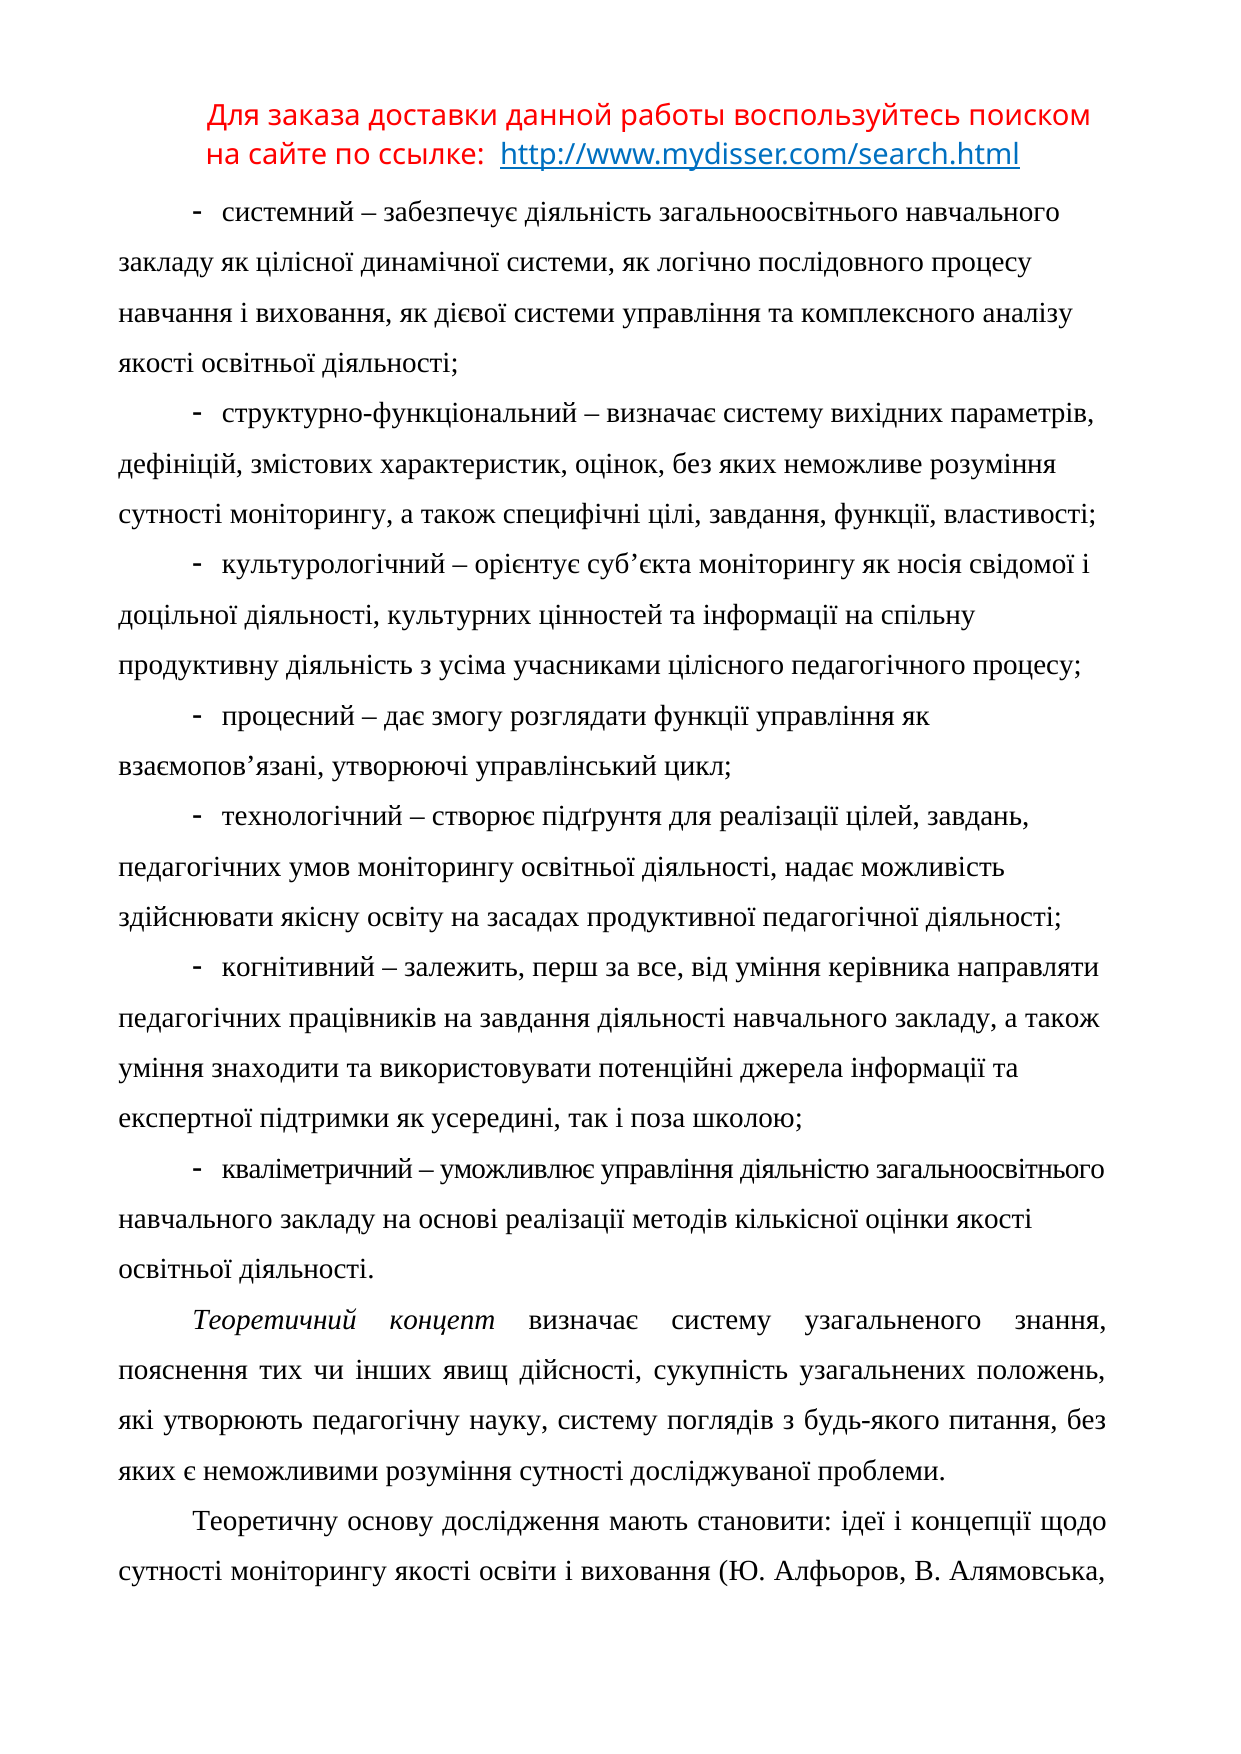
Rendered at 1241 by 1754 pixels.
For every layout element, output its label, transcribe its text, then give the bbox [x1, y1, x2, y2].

list процесний – дає змогу розглядати функції управління як взаємопов’язані, утворюючі управлінський цикл; [118, 698, 1107, 782]
list структурно-функціональний – визначає систему вихідних параметрів, дефініцій, змістових характеристик, оцінок, без яких неможливе розуміння сутності моніторингу, а також специфічні цілі, завдання, функції, властивості; [118, 396, 1107, 530]
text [118, 1503, 1107, 1587]
list технологічний – створює підґрунтя для реалізації цілей, завдань, педагогічних умов моніторингу освітньої діяльності, надає можливість здійснювати якісну освіту на засадах продуктивної педагогічної діяльності; [118, 798, 1107, 933]
list кваліметричний – уможливлює управління діяльністю загальноосвітнього навчального закладу на основі реалізації методів кількісної оцінки якості освітньої діяльності. [118, 1151, 1107, 1285]
list культурологічний – орієнтує суб’єкта моніторингу як носія свідомої і доцільної діяльності, культурних цінностей та інформації на спільну продуктивну діяльність з усіма учасниками цілісного педагогічного процесу; [118, 547, 1107, 681]
list системний – забезпечує діяльність загальноосвітнього навчального закладу як цілісної динамічної системи, як логічно послідовного процесу навчання і виховання, як дієвої системи управління та комплексного аналізу якості освітньої діяльності; [118, 194, 1107, 379]
list когнітивний – залежить, перш за все, від уміння керівника направляти педагогічних працівників на завдання діяльності навчального закладу, а також уміння знаходити та використовувати потенційні джерела інформації та експертної підтримки як усередині, так і поза школою; [118, 949, 1107, 1134]
text Теоретичний концепт визначає систему узагальненого знання, пояснення тих чи інших явищ дійсності, сукупність узагальнених положень, які утворюють педагогічну науку, систему поглядів з будь-якого питання, без яких є неможливими розуміння сутності досліджуваної проблеми. [118, 1302, 1107, 1486]
